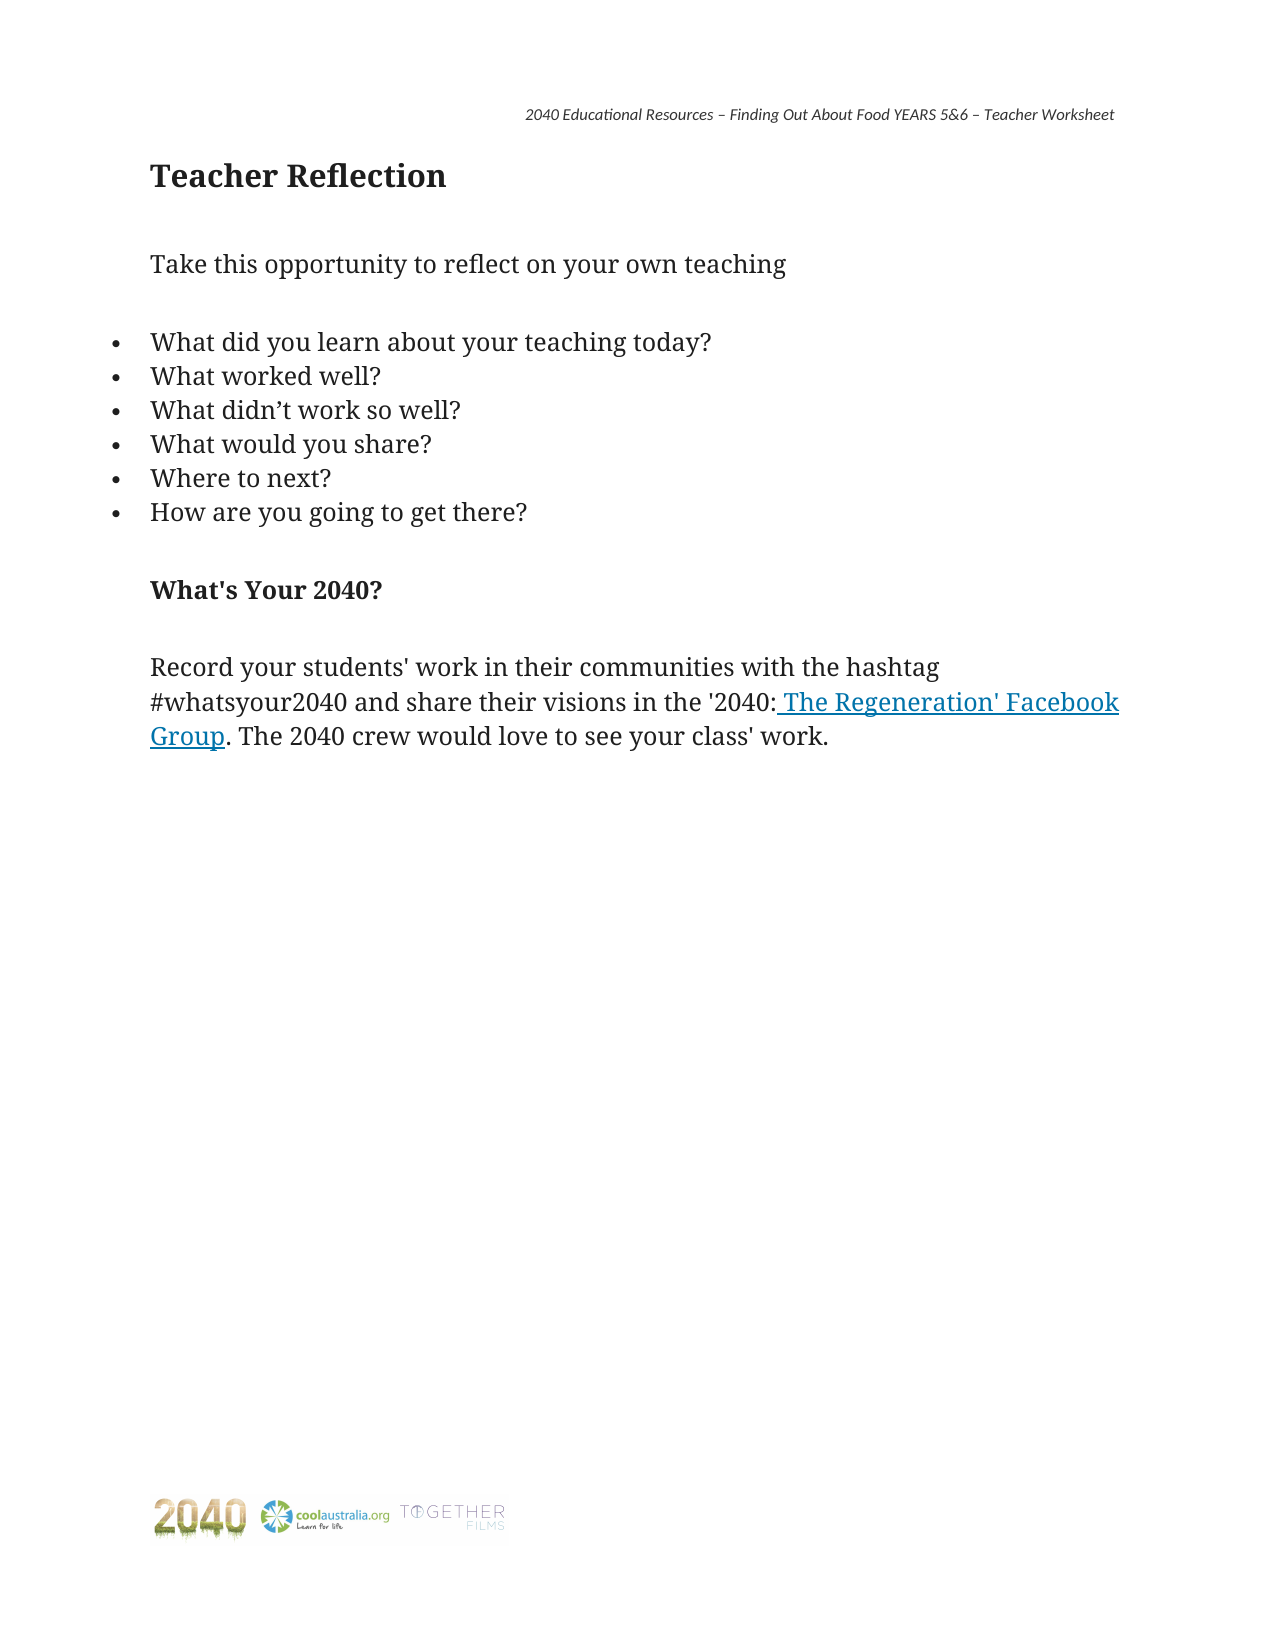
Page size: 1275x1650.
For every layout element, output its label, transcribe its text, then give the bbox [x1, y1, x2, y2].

list Record your students' work in their communities with the hashtag #whatsyour2040 and share their visions in the '2040: The Regeneration' Facebook Group. The 2040 crew would love to see your class' work. [150, 650, 1125, 752]
list What didn’t work so well? [112, 392, 1125, 426]
list What would you share? [112, 426, 1125, 460]
subtitle Teacher Reflection [150, 154, 1125, 196]
list Where to next? [112, 460, 1125, 494]
list What worked well? [112, 358, 1125, 392]
list How are you going to get there? [112, 494, 1125, 528]
list What's Your 2040? [150, 572, 1125, 606]
list What did you learn about your teaching today? [112, 324, 1125, 358]
list Take this opportunity to reflect on your own teaching [150, 246, 1125, 280]
picture [150, 1494, 509, 1546]
